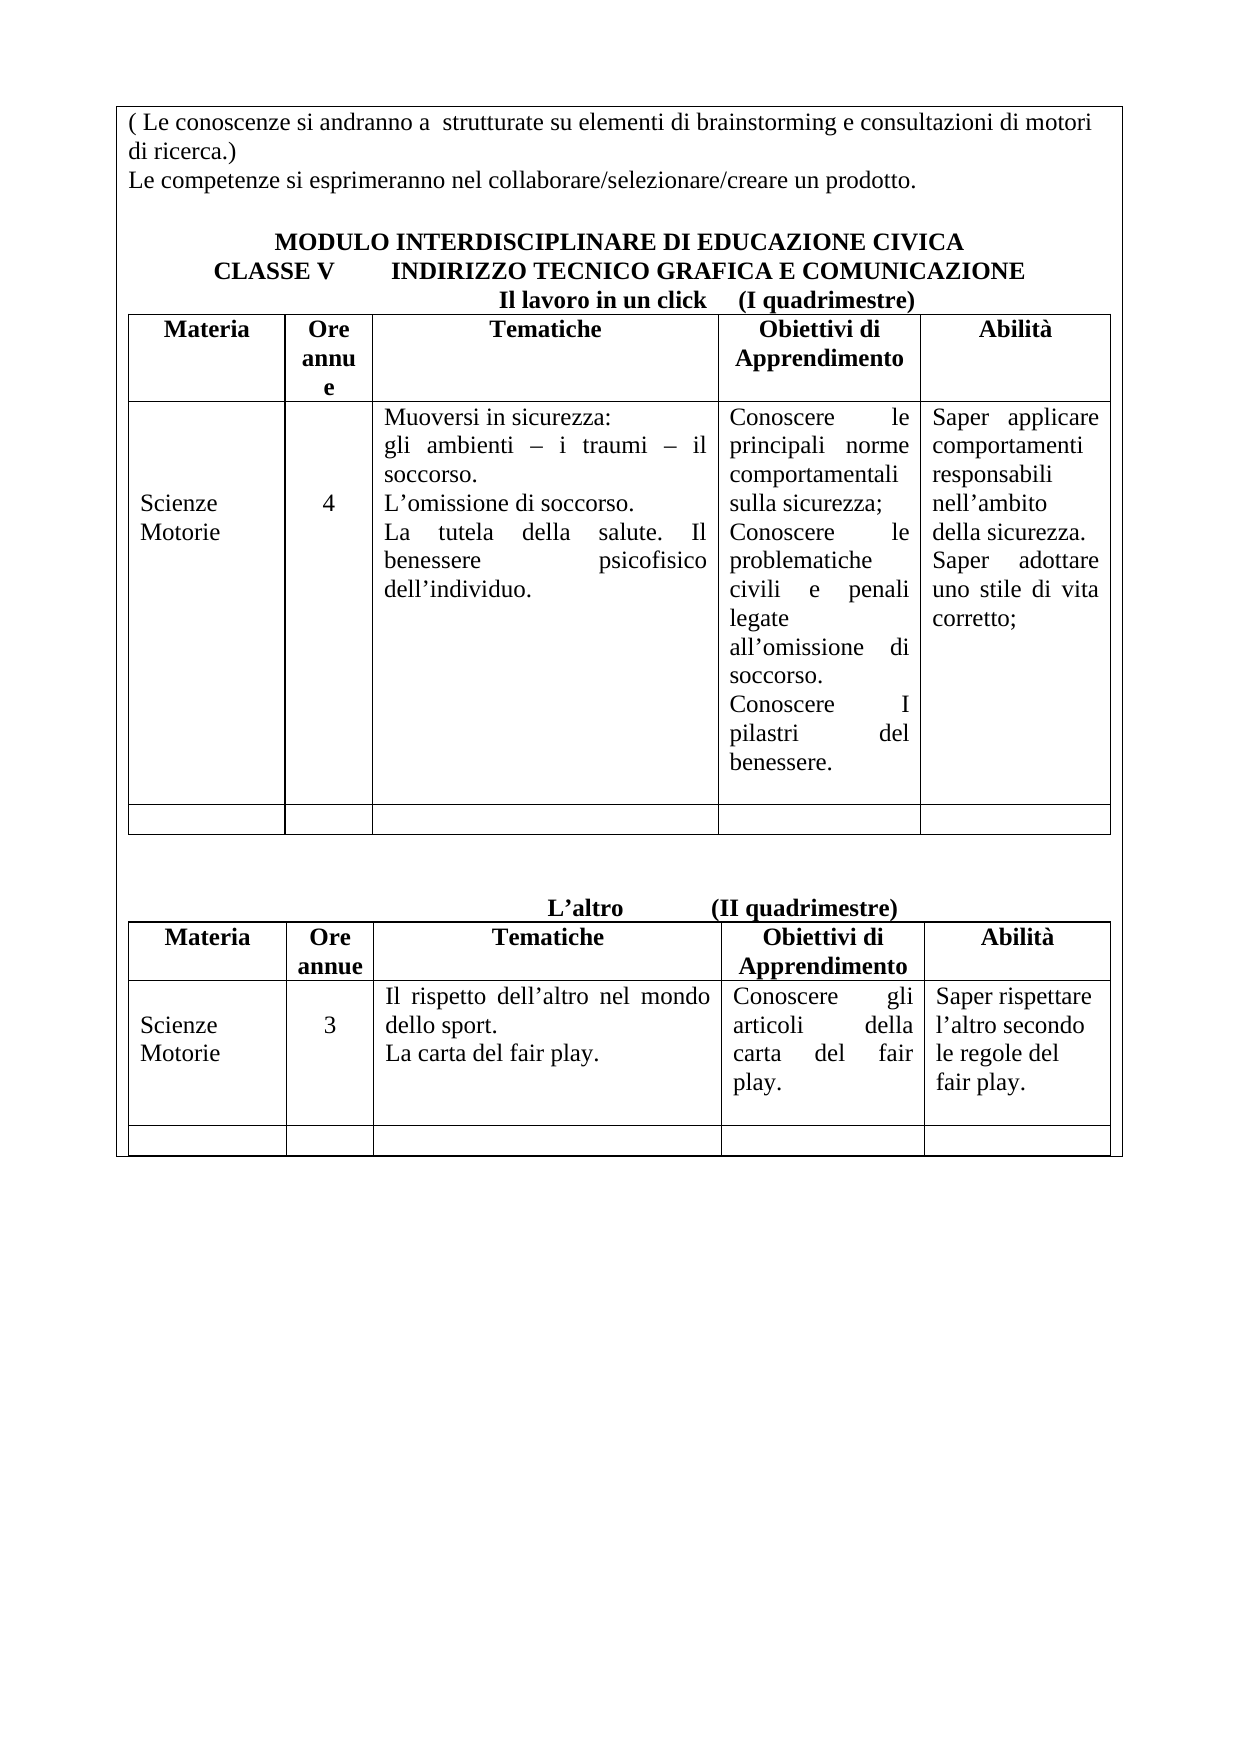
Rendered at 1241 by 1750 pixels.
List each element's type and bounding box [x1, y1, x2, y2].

table_header [117, 107, 1122, 1156]
